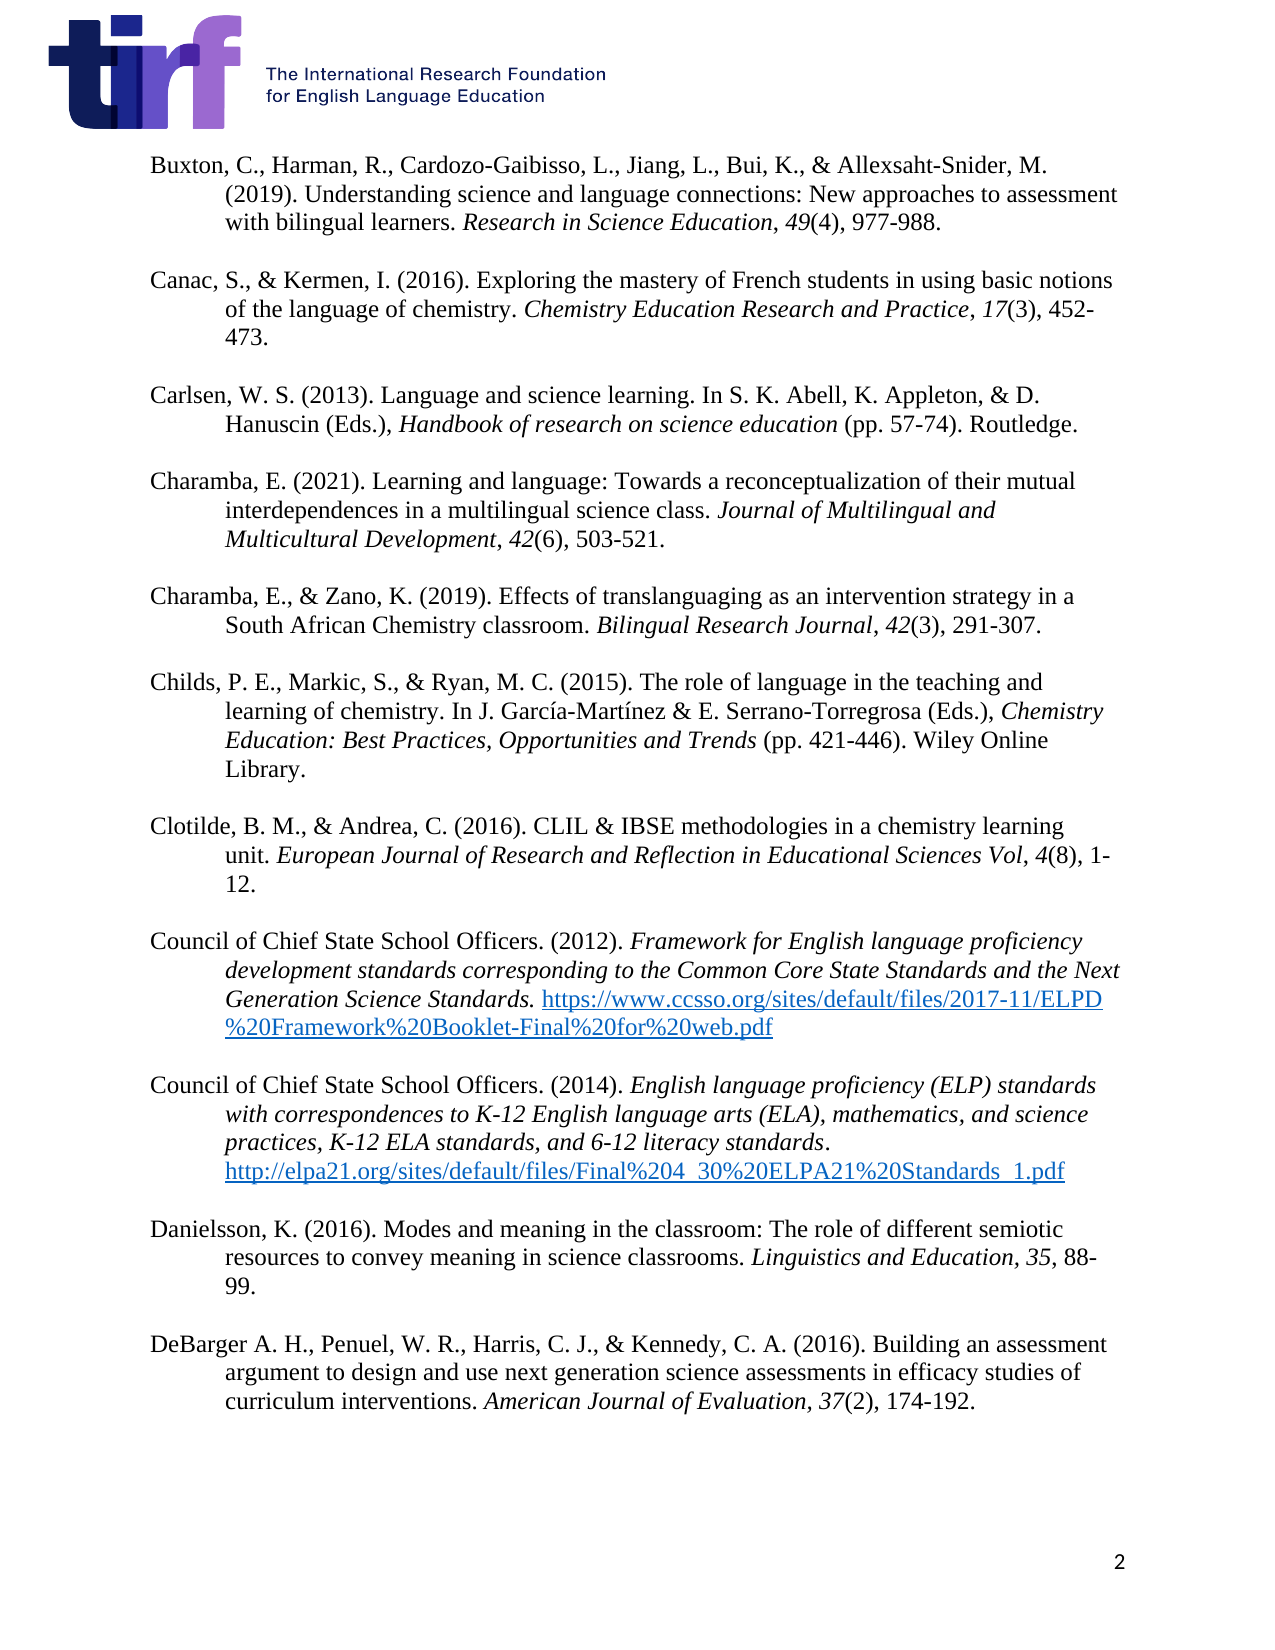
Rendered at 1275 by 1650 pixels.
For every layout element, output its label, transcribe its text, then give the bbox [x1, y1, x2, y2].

text Council of Chief State School Officers. (2014). English language proficiency (ELP) standards with correspondences to K-12 English language arts (ELA), mathematics, and science practices, K-12 ELA standards, and 6-12 literacy standards. http://elpa21.org/sites/default/files/Final%204_30%20ELPA21%20Standards_1.pdf [150, 1070, 1125, 1185]
text DeBarger A. H., Penuel, W. R., Harris, C. J., & Kennedy, C. A. (2016). Building an assessment argument to design and use next generation science assessments in efficacy studies of curriculum interventions. American Journal of Evaluation, 37(2), 174-192. [150, 1329, 1125, 1415]
text Danielsson, K. (2016). Modes and meaning in the classroom: The role of different semiotic resources to convey meaning in science classrooms. Linguistics and Education, 35, 88-99. [150, 1214, 1125, 1300]
text Council of Chief State School Officers. (2012). Framework for English language proficiency development standards corresponding to the Common Core State Standards and the Next Generation Science Standards. https://www.ccsso.org/sites/default/files/2017-11/ELPD%20Framework%20Booklet-Final%20for%20web.pdf [150, 926, 1125, 1041]
text Buxton, C., Harman, R., Cardozo-Gaibisso, L., Jiang, L., Bui, K., & Allexsaht-Snider, M. (2019). Understanding science and language connections: New approaches to assessment with bilingual learners. Research in Science Education, 49(4), 977-988. [150, 150, 1125, 236]
text Carlsen, W. S. (2013). Language and science learning. In S. K. Abell, K. Appleton, & D. Hanuscin (Eds.), Handbook of research on science education (pp. 57-74). Routledge. [150, 380, 1125, 437]
text Charamba, E., & Zano, K. (2019). Effects of translanguaging as an intervention strategy in a South African Chemistry classroom. Bilingual Research Journal, 42(3), 291-307. [150, 581, 1125, 639]
text Clotilde, B. M., & Andrea, C. (2016). CLIL & IBSE methodologies in a chemistry learning unit. European Journal of Research and Reflection in Educational Sciences Vol, 4(8), 1-12. [150, 811, 1125, 897]
text Charamba, E. (2021). Learning and language: Towards a reconceptualization of their mutual interdependences in a multilingual science class. Journal of Multilingual and Multicultural Development, 42(6), 503-521. [150, 466, 1125, 552]
text Canac, S., & Kermen, I. (2016). Exploring the mastery of French students in using basic notions of the language of chemistry. Chemistry Education Research and Practice, 17(3), 452-473. [150, 265, 1125, 351]
text Childs, P. E., Markic, S., & Ryan, M. C. (2015). The role of language in the teaching and learning of chemistry. In J. García-Martínez & E. Serrano-Torregrosa (Eds.), Chemistry Education: Best Practices, Opportunities and Trends (pp. 421-446). Wiley Online Library. [150, 667, 1125, 782]
picture [48, 15, 612, 129]
